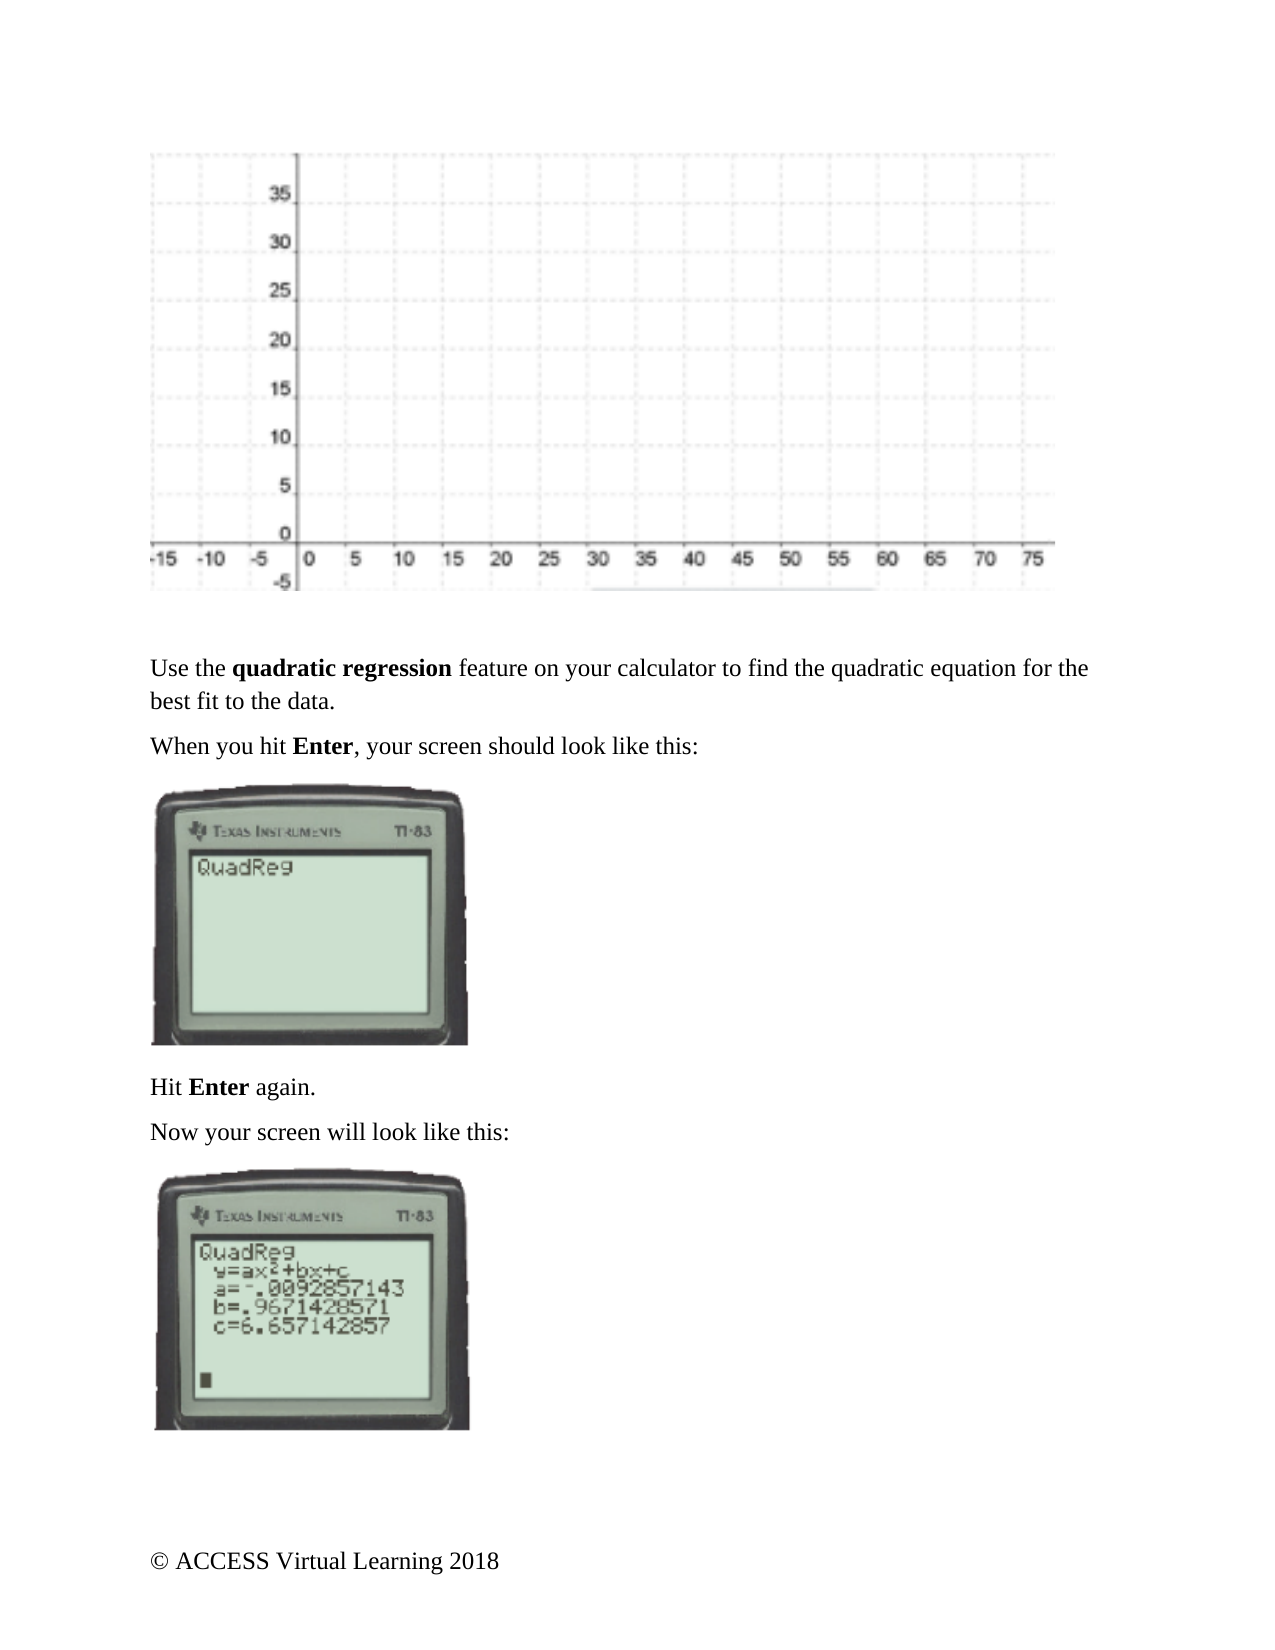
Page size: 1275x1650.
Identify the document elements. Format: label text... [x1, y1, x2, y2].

text Hit Enter again. [150, 1072, 1125, 1100]
picture [150, 776, 476, 1055]
text Use the quadratic regression feature on your calculator to find the quadratic equation for the best fit to the data. [150, 653, 1125, 714]
picture [150, 150, 1056, 591]
picture [150, 1162, 476, 1443]
text When you hit Enter, your screen should look like this: [150, 731, 1125, 760]
text Now your screen will look like this: [150, 1117, 1125, 1146]
